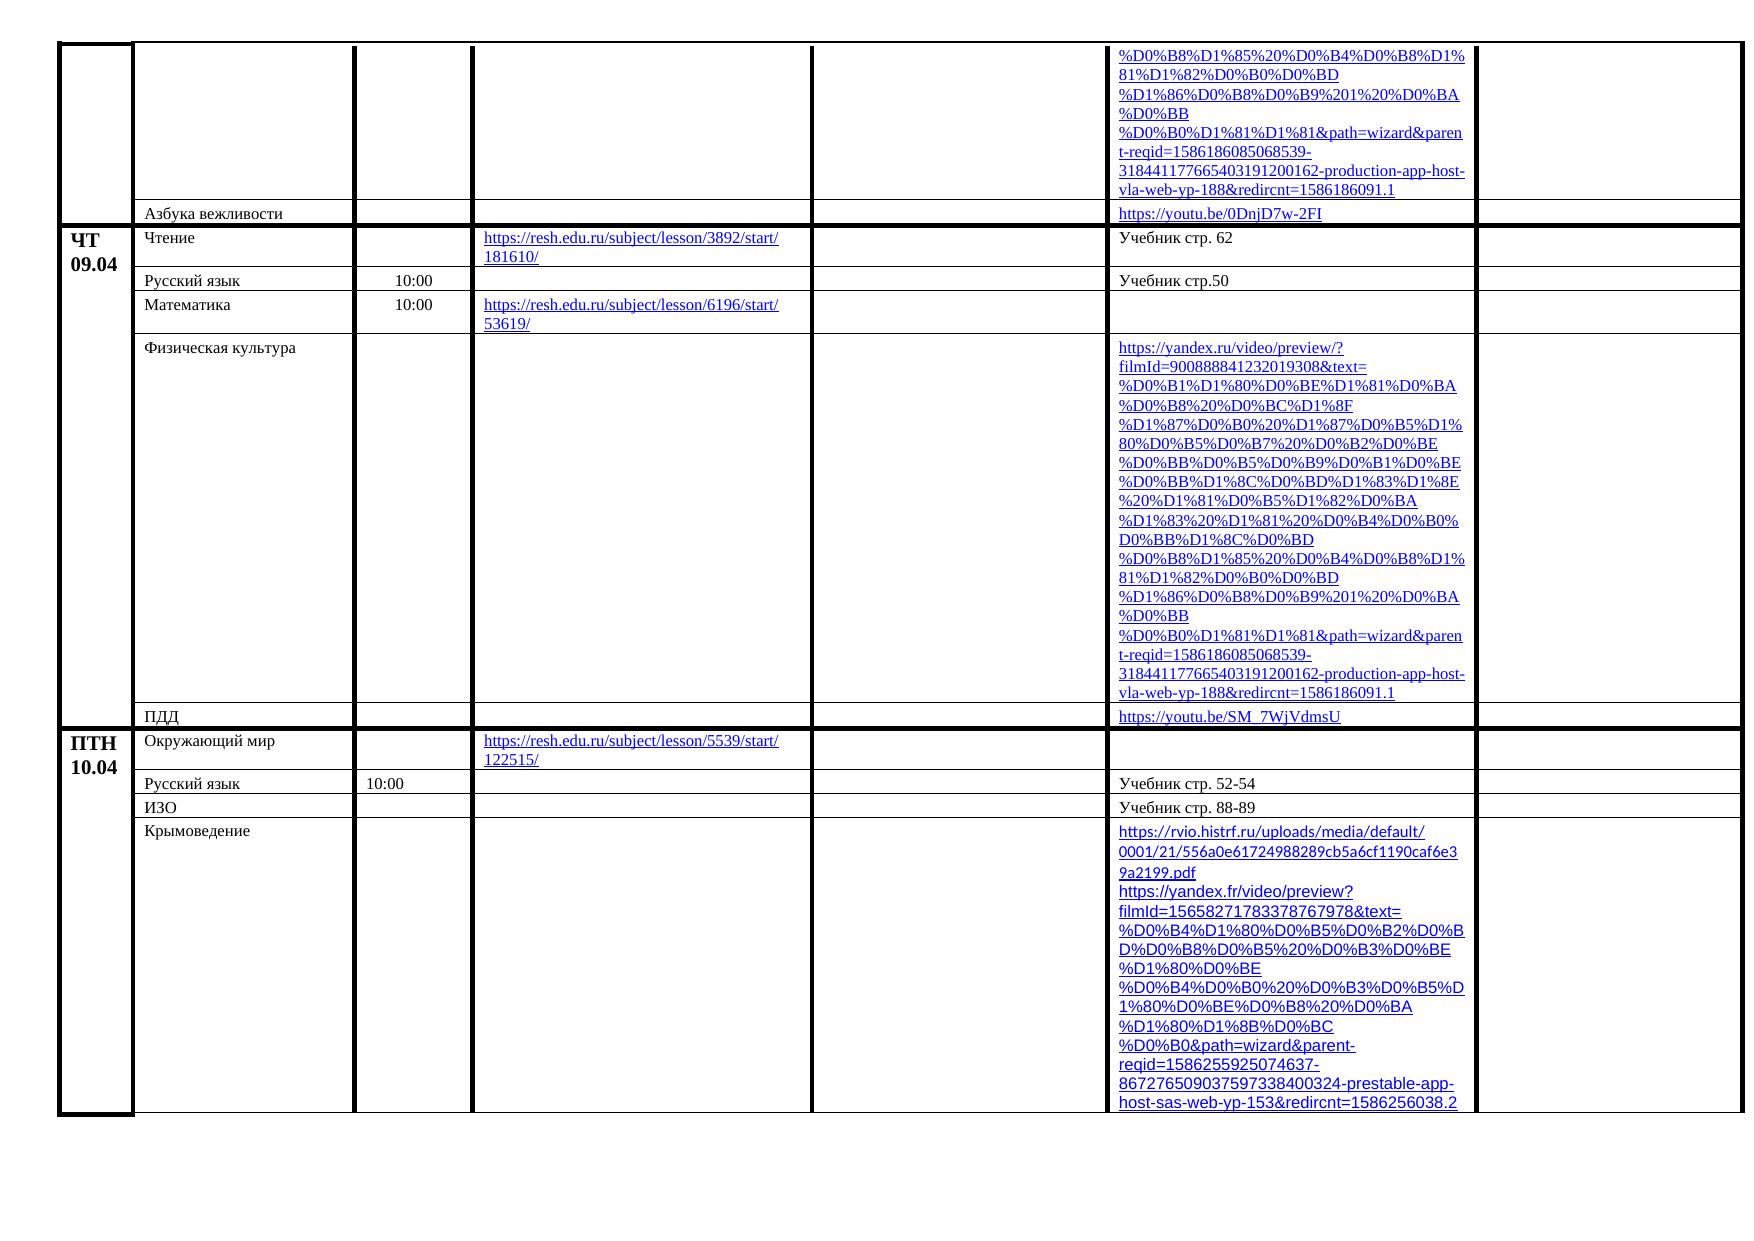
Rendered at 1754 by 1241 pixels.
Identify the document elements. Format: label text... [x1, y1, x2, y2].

table_cell [814, 267, 1105, 290]
table_cell [357, 794, 470, 817]
table_cell Математика [135, 291, 352, 333]
table_cell https://resh.edu.ru/subject/lesson/3892/start/181610/ [475, 228, 810, 266]
table_cell Русский язык [135, 267, 352, 290]
table_cell [1479, 731, 1740, 769]
table_cell Крымоведение [135, 818, 352, 1112]
table_cell [355, 43, 473, 199]
table_cell [814, 794, 1105, 817]
table_cell [475, 334, 810, 702]
table_cell ЧТ 09.04 [62, 228, 131, 726]
table_cell [475, 794, 810, 817]
table_cell [1479, 200, 1740, 223]
table_cell [1479, 770, 1740, 793]
table_cell [814, 291, 1105, 333]
table_cell [357, 703, 470, 726]
table_cell [475, 200, 810, 223]
table_cell [814, 703, 1105, 726]
table_cell [1479, 703, 1740, 726]
table_cell Учебник стр. 52-54 [1110, 770, 1474, 793]
table_cell Чтение [135, 228, 352, 266]
table_cell [475, 818, 810, 1112]
table_cell Окружающий мир [135, 731, 352, 769]
table_cell [475, 770, 810, 793]
table_cell [1479, 334, 1740, 702]
table_cell [357, 731, 470, 769]
table_cell [1479, 291, 1740, 333]
table_cell Азбука вежливости [135, 200, 352, 223]
table_cell https://resh.edu.ru/subject/lesson/5539/start/122515/ [475, 731, 810, 769]
table_cell [475, 703, 810, 726]
table_cell [473, 43, 812, 199]
table_cell [814, 770, 1105, 793]
table_cell 10:00 [357, 291, 470, 333]
table_cell Учебник стр. 62 [1110, 228, 1474, 266]
table_cell [814, 731, 1105, 769]
table_cell [357, 334, 470, 702]
table_cell Учебник стр.50 [1110, 267, 1474, 290]
table_cell [1479, 818, 1740, 1112]
table_cell ПТН 10.04 [62, 731, 131, 1112]
table_cell https://resh.edu.ru/subject/lesson/6196/start/53619/ [475, 291, 810, 333]
table_cell [814, 228, 1105, 266]
table_cell [357, 818, 470, 1112]
table_cell [475, 267, 810, 290]
table_cell [1110, 291, 1474, 333]
table_cell https://youtu.be/SM_7WjVdmsU [1110, 703, 1474, 726]
table_cell [1479, 794, 1740, 817]
table_cell Физическая культура [135, 43, 354, 199]
table_cell 10:00 [357, 770, 470, 793]
table_cell https://rvio.histrf.ru/uploads/media/default/0001/21/556a0e61724988289cb5a6cf1190caf6e39a2199.pdf https://yandex.fr/video/preview?filmId=15658271783378767978&text=%D0%B4%D1%80%D0%B5%D0%B2%D0%BD%D0%B8%D0%B5%20%D0%B3%D0%BE%D1%80%D0%BE%D0%B4%D0%B0%20%D0%B3%D0%B5%D1%80%D0%BE%D0%B8%20%D0%BA%D1%80%D1%8B%D0%BC%D0%B0&path=wizard&parent-reqid=1586255925074637-867276509037597338400324-prestable-app-host-sas-web-yp-153&redircnt=1586256038.2 [1110, 818, 1474, 1112]
table_cell Учебник стр. 88-89 [1110, 794, 1474, 817]
table_cell 10:00 [357, 267, 470, 290]
table_cell [1110, 731, 1474, 769]
table_cell [1477, 43, 1740, 199]
table_cell [357, 200, 470, 223]
table_cell Русский язык [135, 770, 352, 793]
table_cell https://youtu.be/0DnjD7w-2FI [1110, 200, 1474, 223]
table_cell ИЗО [135, 794, 352, 817]
table_cell [357, 228, 470, 266]
table_cell [814, 200, 1105, 223]
table_cell Физическая культура [135, 334, 352, 702]
table_cell [1479, 228, 1740, 266]
table_cell [814, 334, 1105, 702]
table_cell [814, 818, 1105, 1112]
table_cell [1108, 43, 1477, 199]
table_cell [1479, 267, 1740, 290]
table_cell ПДД [135, 703, 352, 726]
table_cell [812, 43, 1107, 199]
